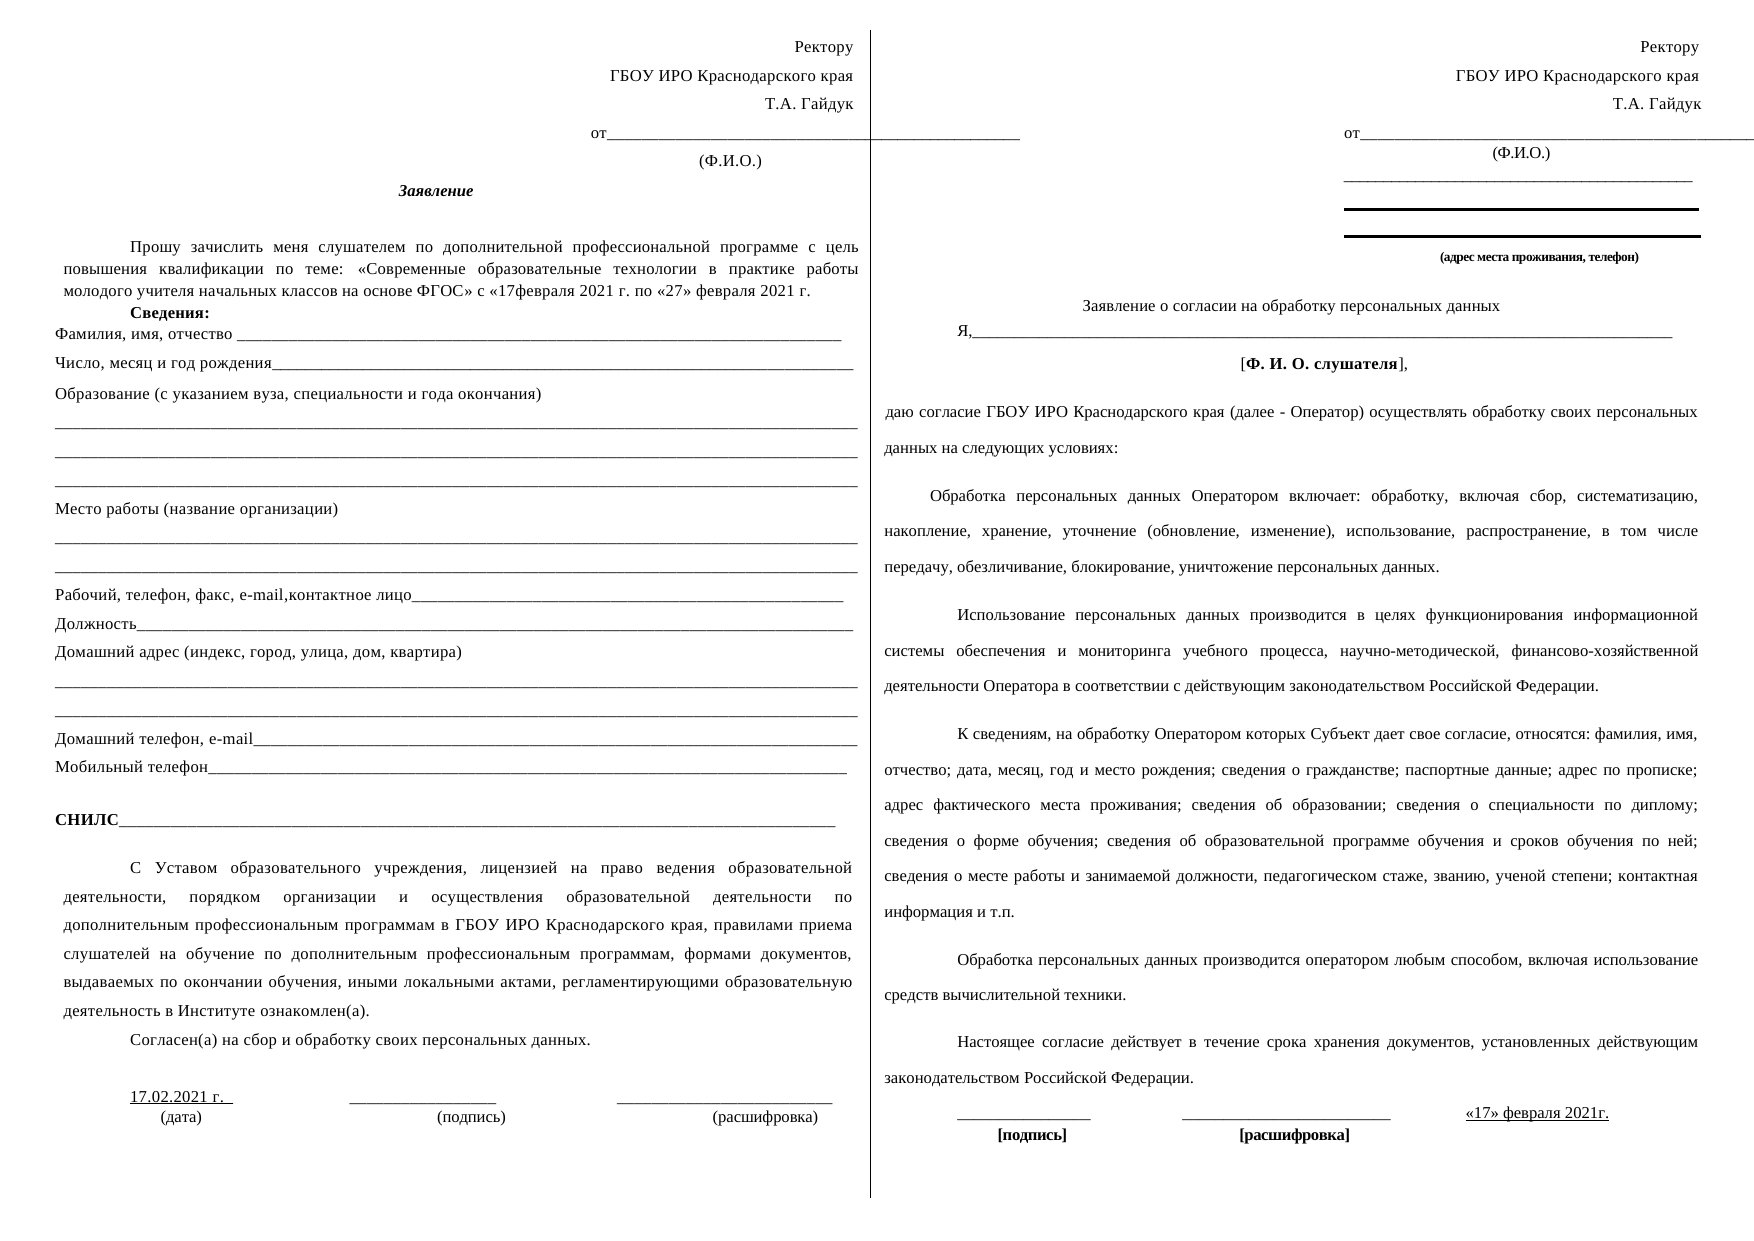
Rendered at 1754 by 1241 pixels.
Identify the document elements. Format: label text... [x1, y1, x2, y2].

table_header Ректору ГБОУ ИРО Краснодарского края Т.А. Гайдук от_______________________________________ (Ф.И.О.) ____________________________________________ (адрес места проживания, телефон) Заявление о согласии на обработку персональных данных Я,____________________________________________________________________________________ [Ф. И. О. слушателя], даю согласие ГБОУ ИРО Краснодарского края (далее - Оператор) осуществлять обработку своих персональных данных на следующих условиях: Обработка персональных данных Оператором включает: обработку, включая сбор, систематизацию, накопление, хранение, уточнение (обновление, изменение), использование, распространение, в том числе передачу, обезличивание, блокирование, уничтожение персональных данных. Использование персональных данных производится в целях функционирования информационной системы обеспечения и мониторинга учебного процесса, научно-методической, финансово-хозяйственной деятельности Оператора в соответствии с действующим законодательством Российской Федерации. К сведениям, на обработку Оператором которых Субъект дает свое согласие, относятся: фамилия, имя, отчество; дата, месяц, год и место рождения; сведения о гражданстве; паспортные данные; адрес по прописке; адрес фактического места проживания; сведения об образовании; сведения о специальности по диплому; сведения о форме обучения; сведения об образовательной программе обучения и сроков обучения по ней; сведения о месте работы и занимаемой должности, педагогическом стаже, званию, ученой степени; контактная информация и т.п. Обработка персональных данных производится оператором любым способом, включая использование средств вычислительной техники. Настоящее согласие действует в течение срока хранения документов, установленных действующим законодательством Российской Федерации. ________________ _________________________ «17» февраля 2021г. [подпись] [расшифровка] [871, 30, 1712, 1197]
table_header Ректору ГБОУ ИРО Краснодарского края Т.А. Гайдук от____________________________ (Ф.И.О.) Заявление Прошу зачислить меня слушателем по дополнительной профессиональной программе с цель повышения квалификации по теме: «Современные образовательные технологии в практике работы молодого учителя начальных классов на основе ФГОС» с «17февраля 2021 г. по «27» февраля 2021 г. Сведения: Фамилия, имя, отчество ______________________________________________________________________ Число, месяц и год рождения __________ Образование (с указанием вуза, специальности и года окончания) _______________________________________________________________________________________________________________________________________________________________________________________________________________________________________________________________________________________ Место работы (название организации) __________________________________________________________________________________________________________________________________________________________________________________________ Рабочий, телефон, факс, e-mail, контактное лицо__________________________________________________ Должность___________________________________________________________________________________ Домашний адрес (индекс, город, улица, дом, квартира) __________________________________________________________________________________________________________________________________________________________________________________________ Домашний телефон, e-mail______________________________________________________________________ Мобильный телефон__________________________________________________________________________ СНИЛС___________________________________________________________________________________ С Уставом образовательного учреждения, лицензией на право ведения образовательной деятельности, порядком организации и осуществления образовательной деятельности по дополнительным профессиональным программам в ГБОУ ИРО Краснодарского края, правилами приема слушателей на обучение по дополнительным профессиональным программам, формами документов, выдаваемых по окончании обучения, иными локальными актами, регламентирующими образовательную деятельность в Институте ознакомлен(а). Согласен(а) на сбор и обработку своих персональных данных. 17.02.2021 г. _________________ _________________________ (дата) (подпись) (расшифровка) [44, 30, 870, 1197]
